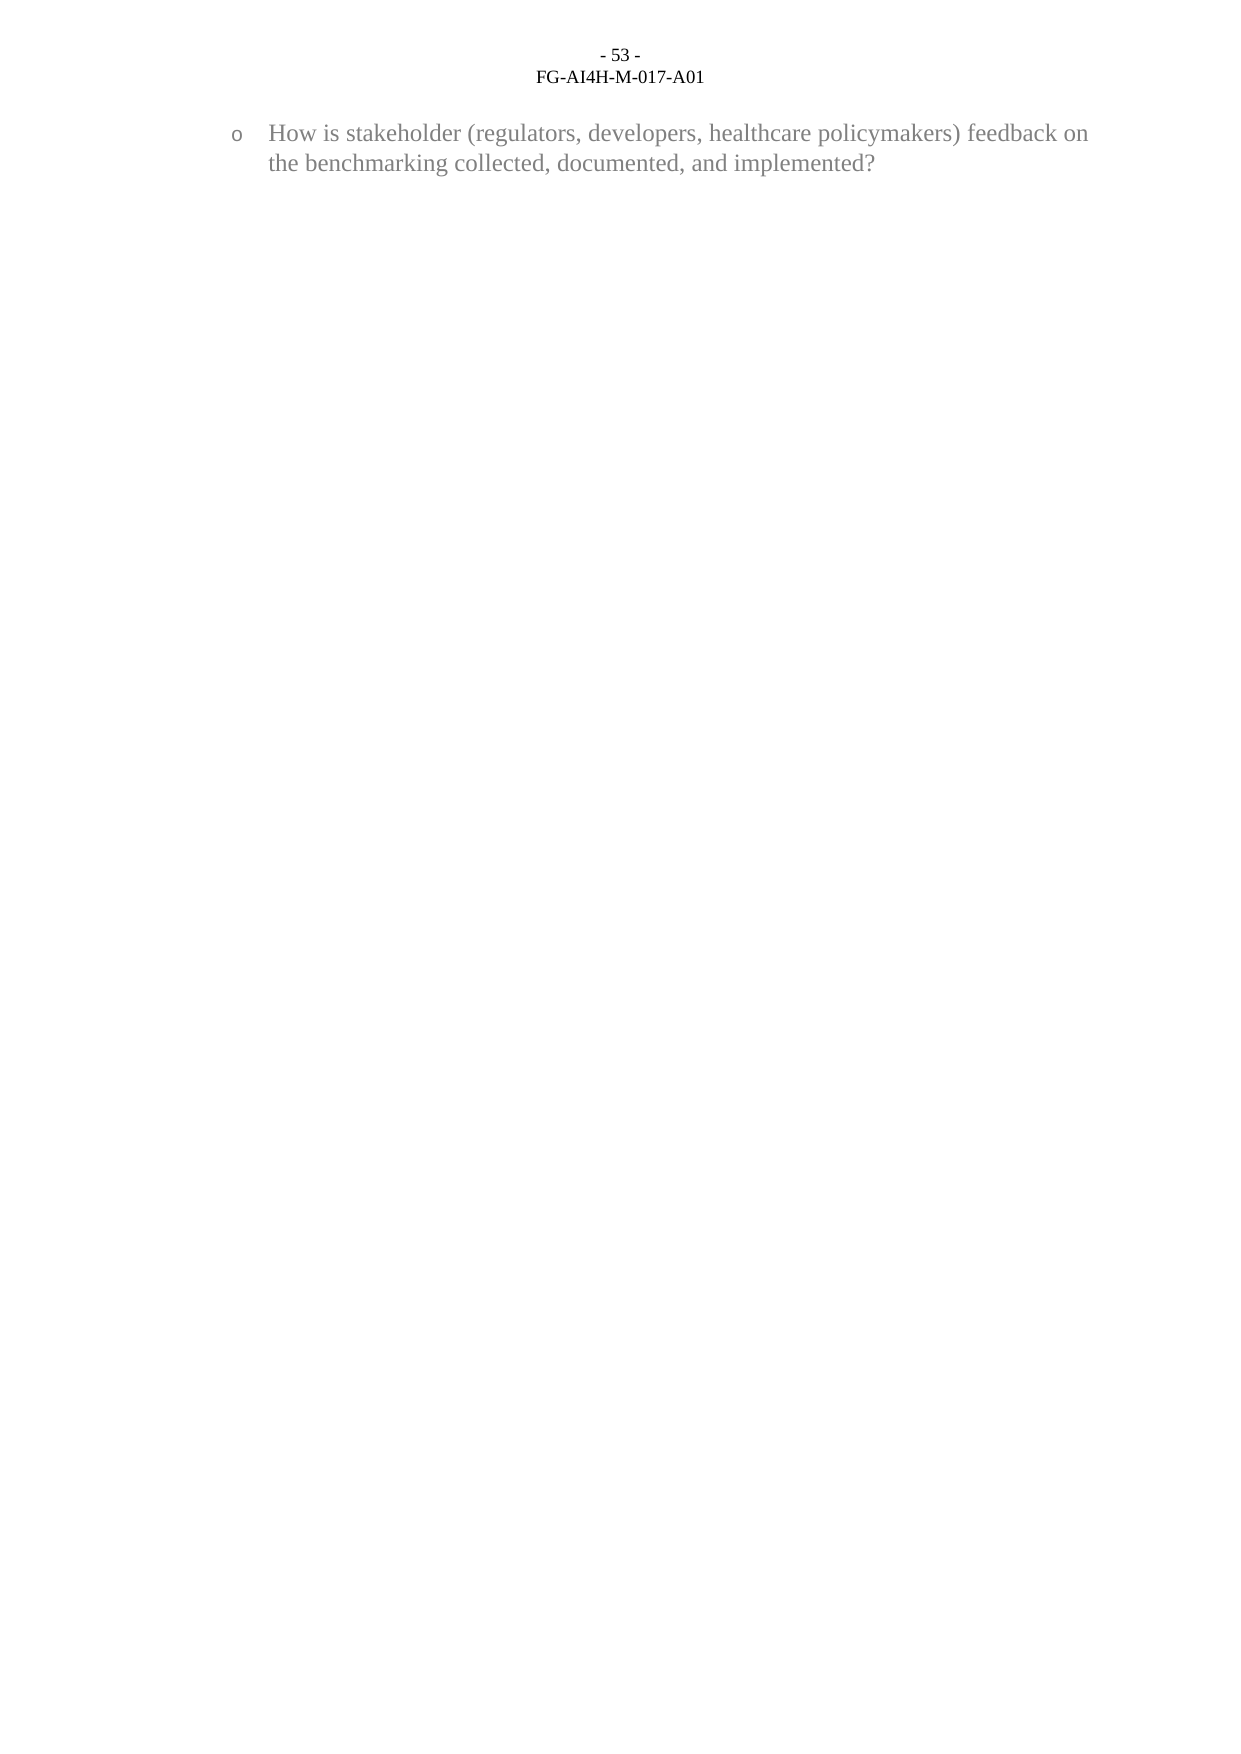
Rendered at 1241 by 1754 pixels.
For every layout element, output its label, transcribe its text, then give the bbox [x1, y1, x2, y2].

list How is stakeholder (regulators, developers, healthcare policymakers) feedback on the benchmarking collected, documented, and implemented? [231, 118, 1122, 176]
